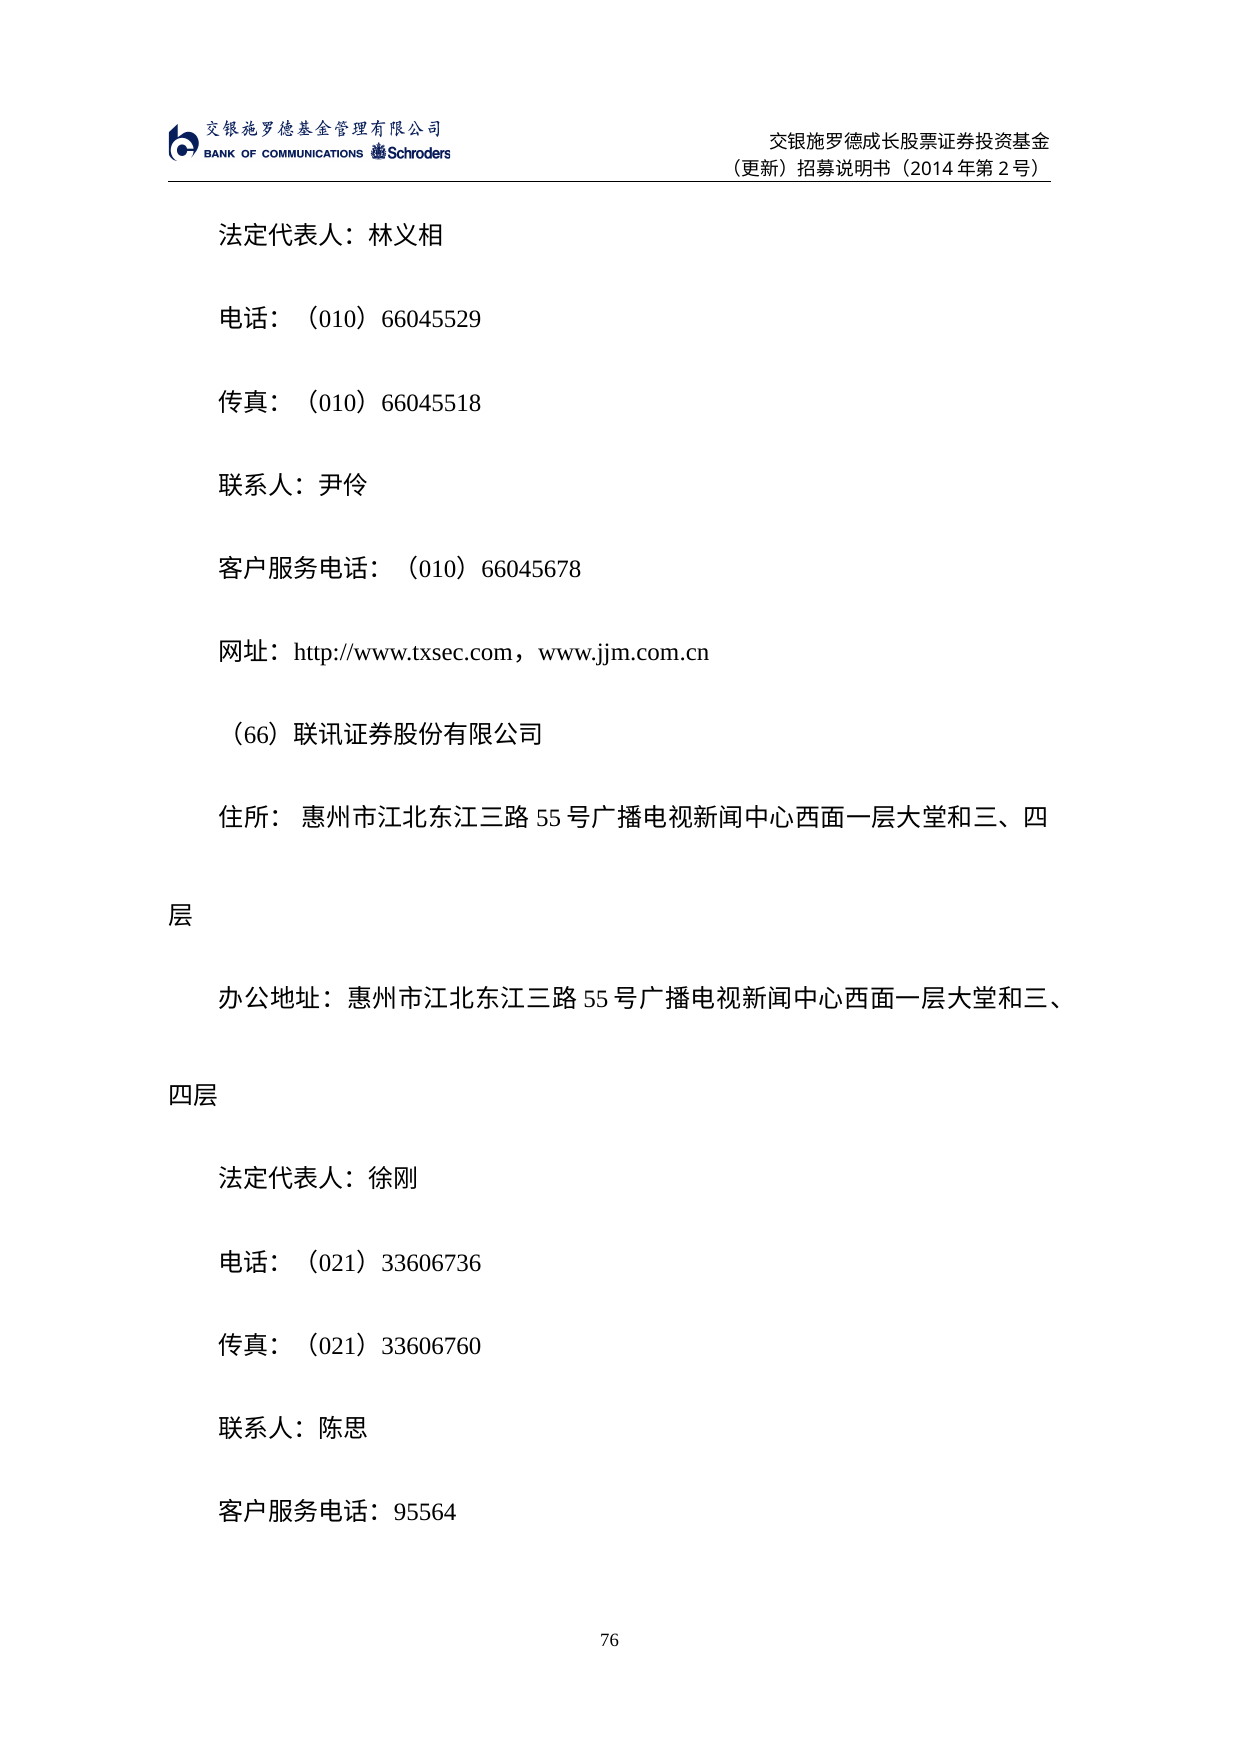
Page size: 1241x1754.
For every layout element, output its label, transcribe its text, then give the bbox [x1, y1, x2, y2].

text 客户服务电话：（010）66045678 [169, 534, 1050, 599]
text 传真：（021）33606760 [169, 1311, 1050, 1376]
text 法定代表人：徐刚 [169, 1144, 1050, 1209]
text 联系人：陈思 [169, 1394, 1050, 1459]
text 联系人：尹伶 [169, 451, 1050, 516]
text 住所： 惠州市江北东江三路55号广播电视新闻中心西面一层大堂和三、四层 [169, 783, 1050, 946]
text 法定代表人：林义相 [169, 201, 1050, 266]
text （66）联讯证券股份有限公司 [169, 700, 1050, 765]
text 网址：http://www.txsec.com，www.jjm.com.cn [169, 617, 1050, 682]
text 办公地址：惠州市江北东江三路55号广播电视新闻中心西面一层大堂和三、四层 [169, 964, 1050, 1126]
picture [168, 120, 451, 161]
text 传真：（010）66045518 [169, 368, 1050, 433]
text 客户服务电话：95564 [169, 1477, 1050, 1542]
text 电话：（010）66045529 [169, 284, 1050, 349]
text 电话：（021）33606736 [169, 1228, 1050, 1293]
